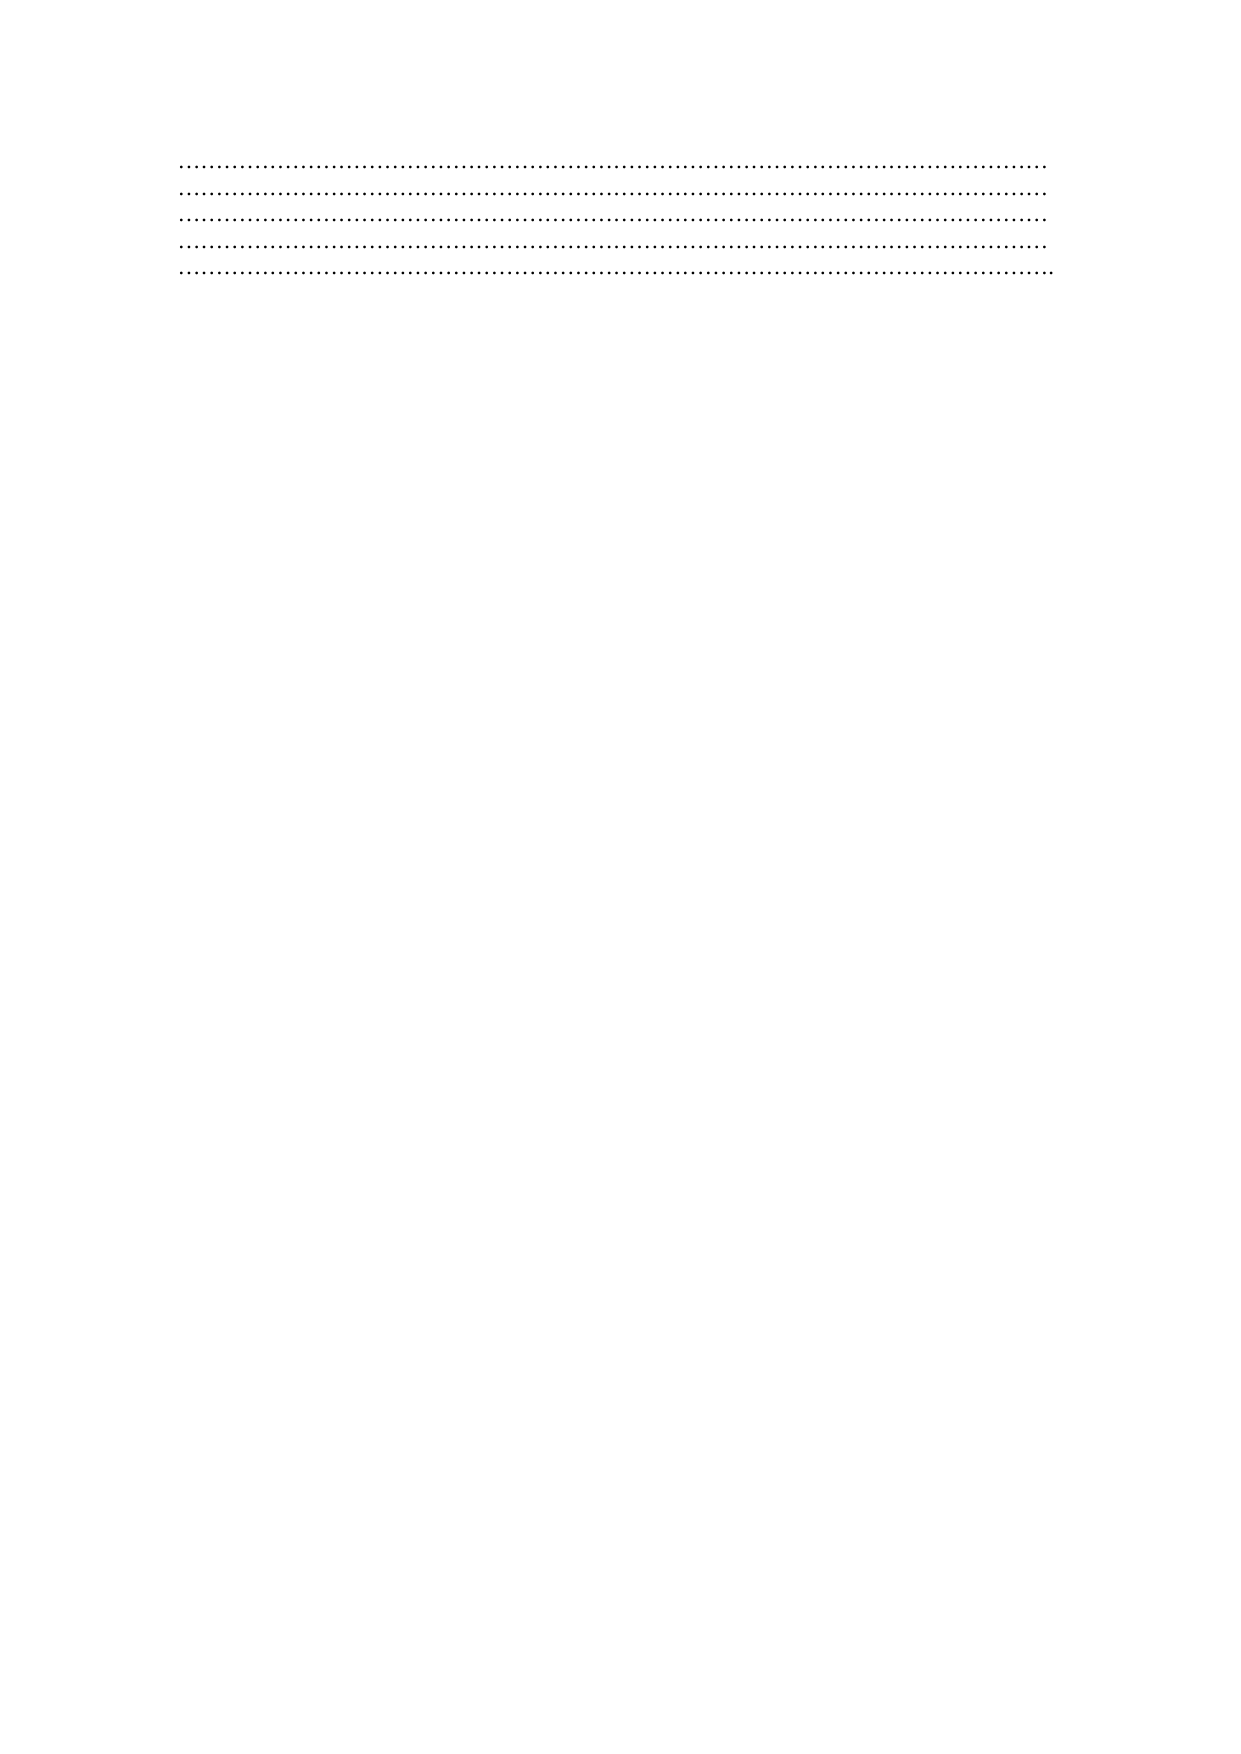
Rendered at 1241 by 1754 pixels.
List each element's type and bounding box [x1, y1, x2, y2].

text [177, 148, 1063, 279]
